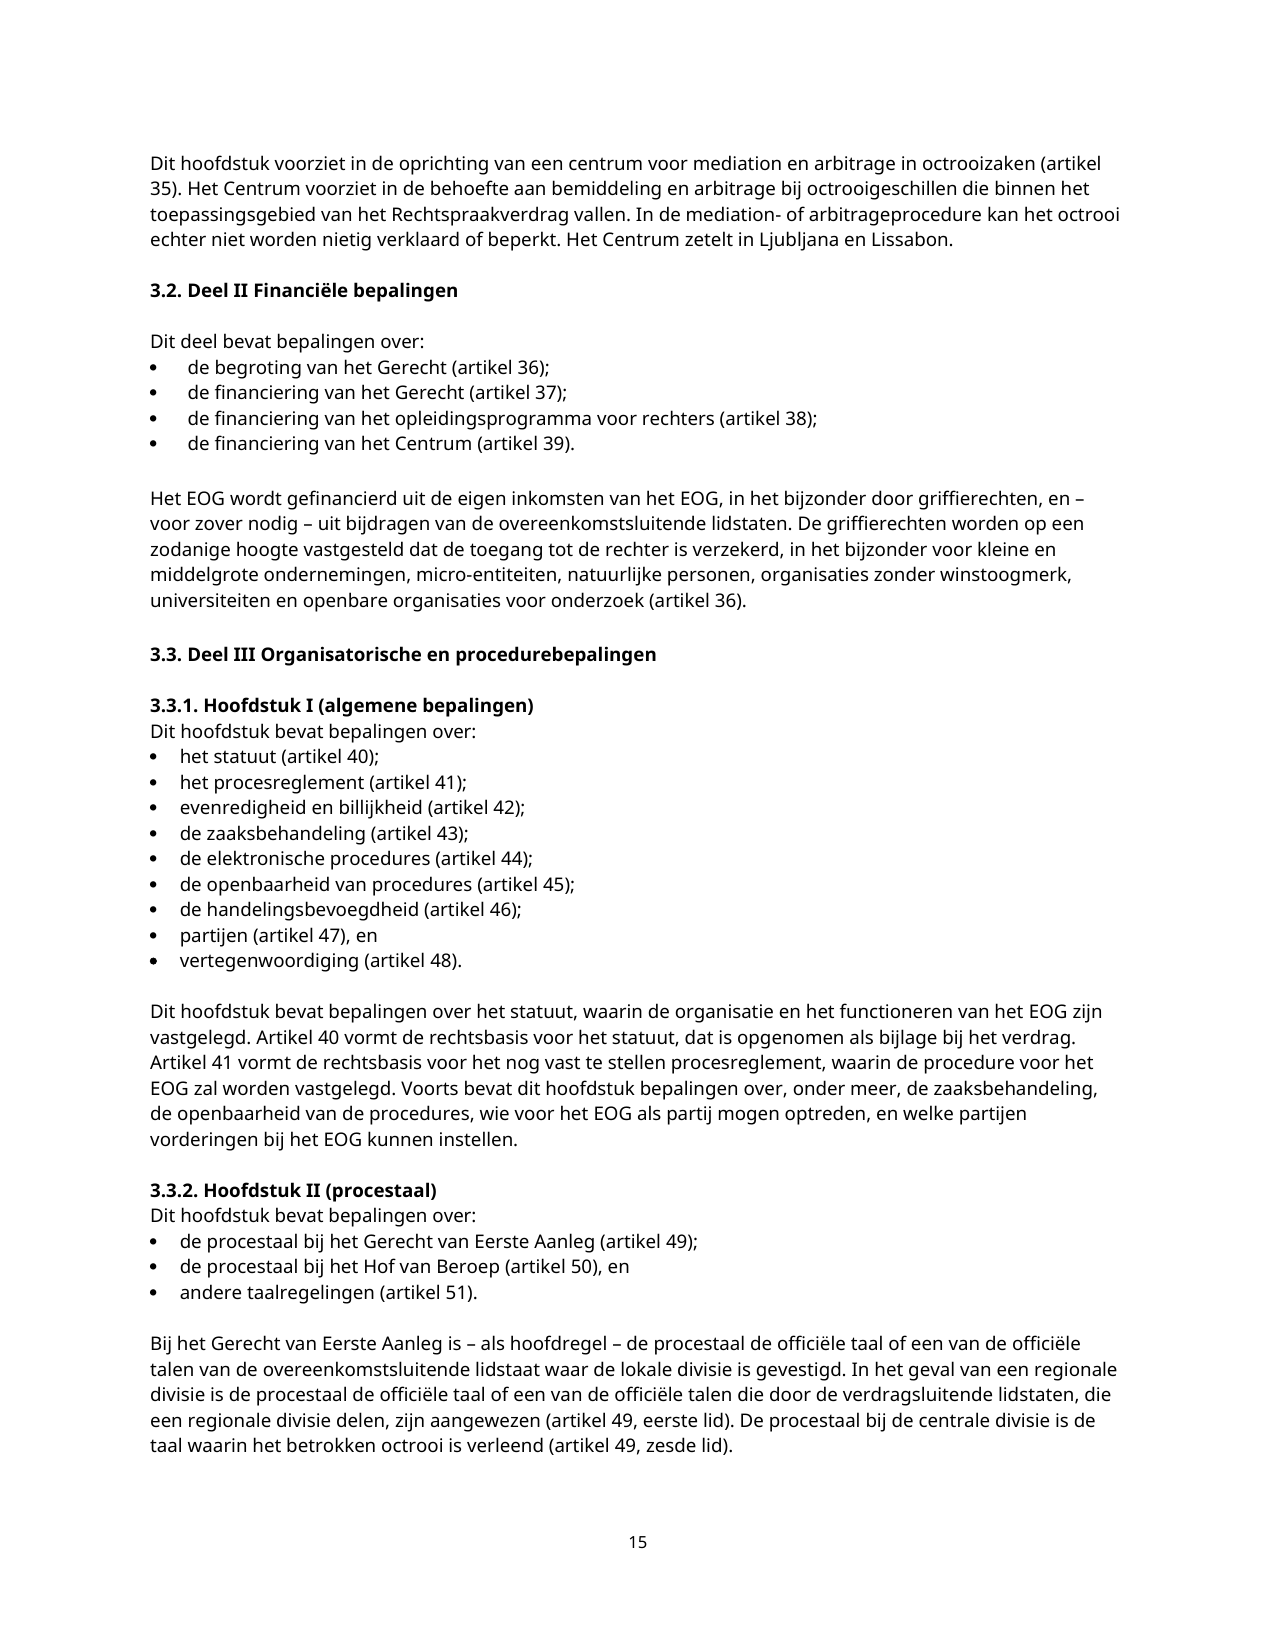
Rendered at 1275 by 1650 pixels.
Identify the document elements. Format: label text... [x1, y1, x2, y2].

text 3.3.1. Hoofdstuk I (algemene bepalingen) [150, 692, 1125, 718]
list het statuut (artikel 40); [150, 743, 1125, 769]
text Dit hoofdstuk bevat bepalingen over het statuut, waarin de organisatie en het functioneren van het EOG zijn vastgelegd. Artikel 40 vormt de rechtsbasis voor het statuut, dat is opgenomen als bijlage bij het verdrag. Artikel 41 vormt de rechtsbasis voor het nog vast te stellen procesreglement, waarin de procedure voor het EOG zal worden vastgelegd. Voorts bevat dit hoofdstuk bepalingen over, onder meer, de zaaksbehandeling, de openbaarheid van de procedures, wie voor het EOG als partij mogen optreden, en welke partijen vorderingen bij het EOG kunnen instellen. [150, 999, 1125, 1152]
list vertegenwoordiging (artikel 48). [150, 948, 1125, 973]
list andere taalregelingen (artikel 51). [150, 1279, 1125, 1305]
list partijen (artikel 47), en [150, 922, 1125, 948]
list de begroting van het Gerecht (artikel 36); [150, 354, 1125, 380]
list evenredigheid en billijkheid (artikel 42); [150, 794, 1125, 820]
text 3.3.2. Hoofdstuk II (procestaal) [150, 1177, 1125, 1203]
list het procesreglement (artikel 41); [150, 769, 1125, 794]
list de openbaarheid van procedures (artikel 45); [150, 871, 1125, 897]
list de elektronische procedures (artikel 44); [150, 846, 1125, 871]
list de procestaal bij het Hof van Beroep (artikel 50), en [150, 1254, 1125, 1279]
list de financiering van het opleidingsprogramma voor rechters (artikel 38); [150, 405, 1125, 431]
list de procestaal bij het Gerecht van Eerste Aanleg (artikel 49); [150, 1228, 1125, 1254]
text 3.3. Deel III Organisatorische en procedurebepalingen [150, 641, 1125, 667]
list de zaaksbehandeling (artikel 43); [150, 820, 1125, 846]
text Dit hoofdstuk voorziet in de oprichting van een centrum voor mediation en arbitrage in octrooizaken (artikel 35). Het Centrum voorziet in de behoefte aan bemiddeling en arbitrage bij octrooigeschillen die binnen het toepassingsgebied van het Rechtspraakverdrag vallen. In de mediation- of arbitrageprocedure kan het octrooi echter niet worden nietig verklaard of beperkt. Het Centrum zetelt in Ljubljana en Lissabon. [150, 150, 1125, 252]
text Dit hoofdstuk bevat bepalingen over: [150, 1203, 1125, 1228]
text Dit deel bevat bepalingen over: [150, 329, 1125, 354]
list de financiering van het Gerecht (artikel 37); [150, 380, 1125, 405]
text Bij het ​​Gerecht van Eerste Aanleg is – als hoofdregel – de procestaal de officiële taal of een van de officiële talen van de overeenkomstsluitende lidstaat waar de lokale divisie is gevestigd. In het geval van een regionale divisie is de procestaal de officiële taal of een van de officiële talen die door de verdragsluitende lidstaten, die een regionale divisie delen, zijn aangewezen (artikel 49, eerste lid). De procestaal bij de centrale divisie is de taal waarin het betrokken octrooi is verleend (artikel 49, zesde lid). [150, 1330, 1125, 1458]
list de financiering van het Centrum (artikel 39). [150, 431, 1125, 485]
text Dit hoofdstuk bevat bepalingen over: [150, 718, 1125, 743]
text 3.2. Deel II Financiële bepalingen [150, 278, 1125, 303]
list de handelingsbevoegdheid (artikel 46); [150, 897, 1125, 922]
text Het EOG wordt gefinancierd uit de eigen inkomsten van het EOG, in het bijzonder door griffierechten, en – voor zover nodig – uit bijdragen van de overeenkomstsluitende lidstaten. De griffierechten worden op een zodanige hoogte vastgesteld dat de toegang tot de rechter is verzekerd, in het bijzonder voor kleine en middelgrote ondernemingen, micro-entiteiten, natuurlijke personen, organisaties zonder winstoogmerk, universiteiten en openbare organisaties voor onderzoek (artikel 36). [150, 485, 1125, 641]
